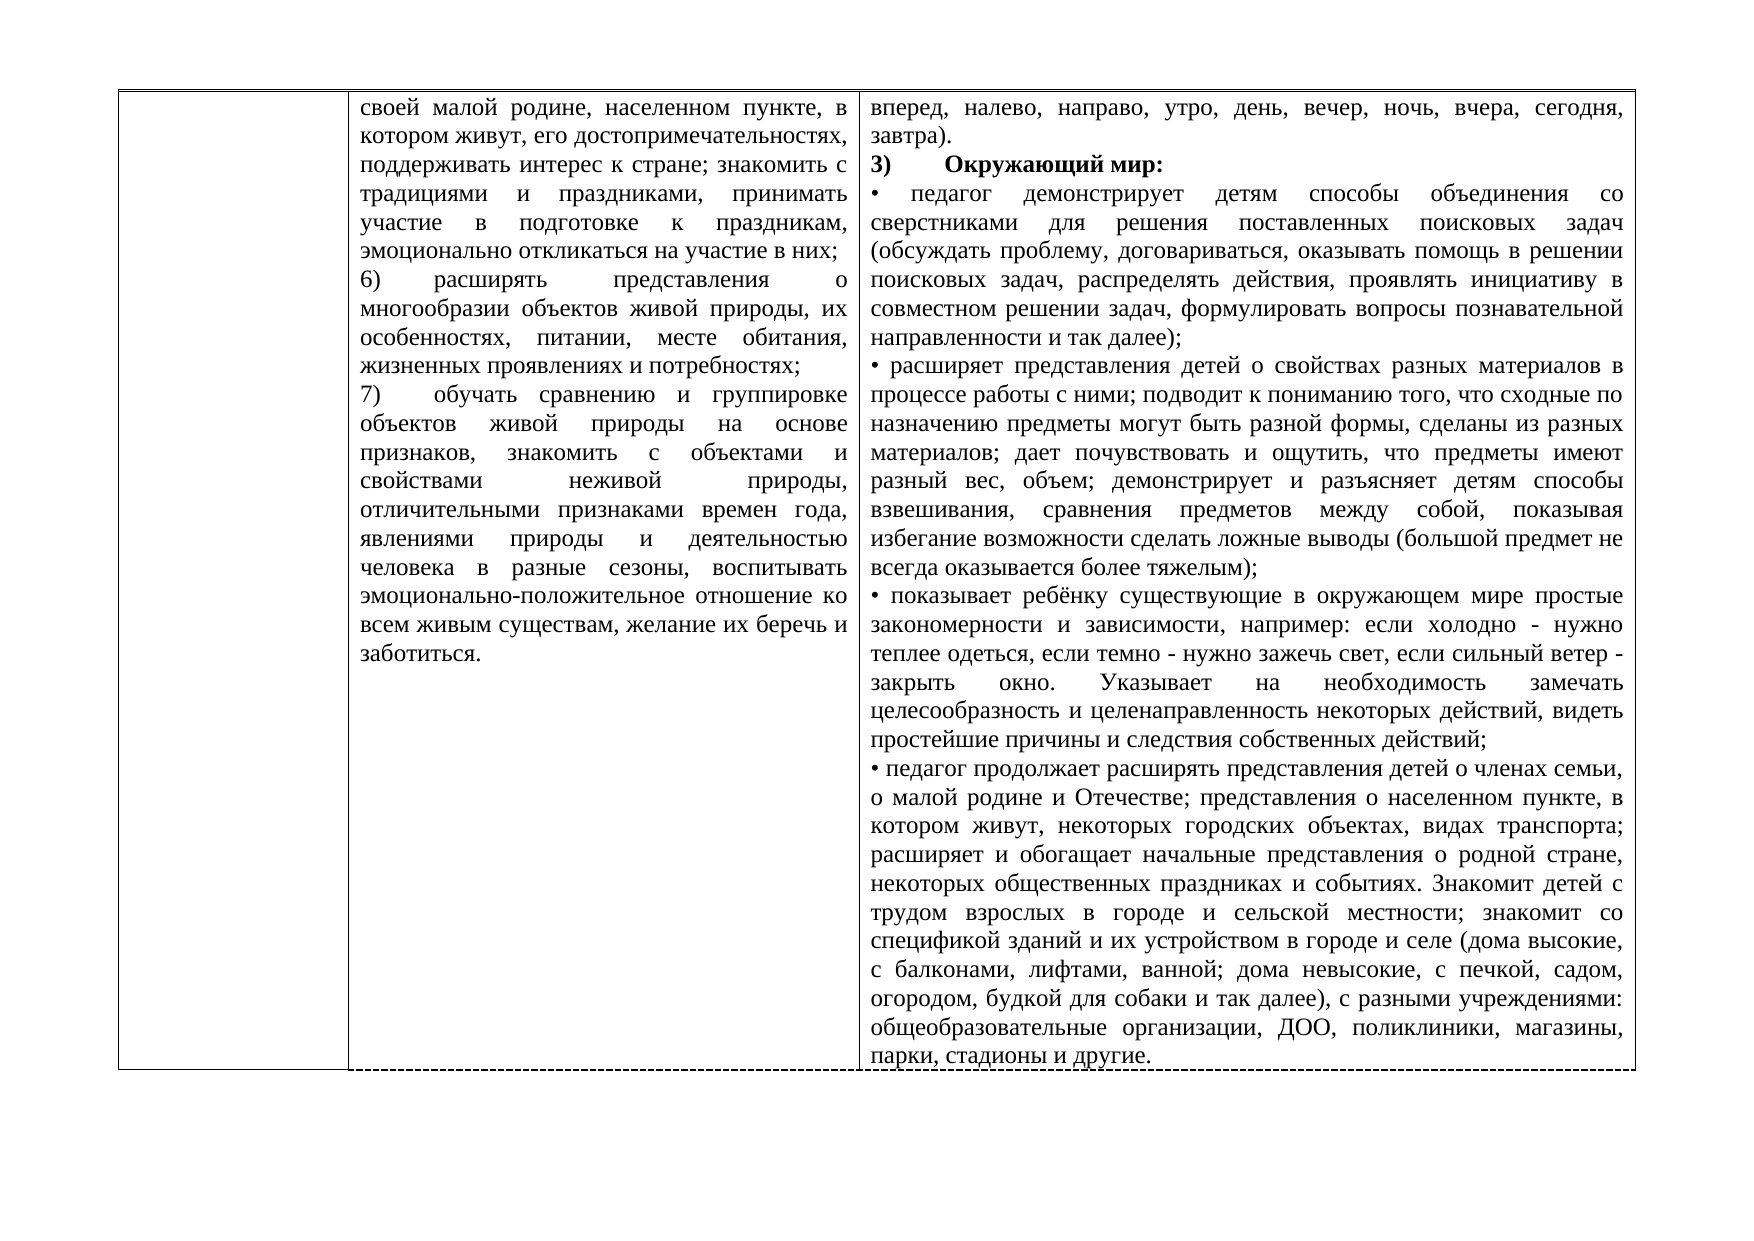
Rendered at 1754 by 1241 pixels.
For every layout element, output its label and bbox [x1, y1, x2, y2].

table_cell [860, 92, 1635, 1069]
table_cell [119, 92, 348, 1069]
table_cell [349, 92, 859, 1069]
